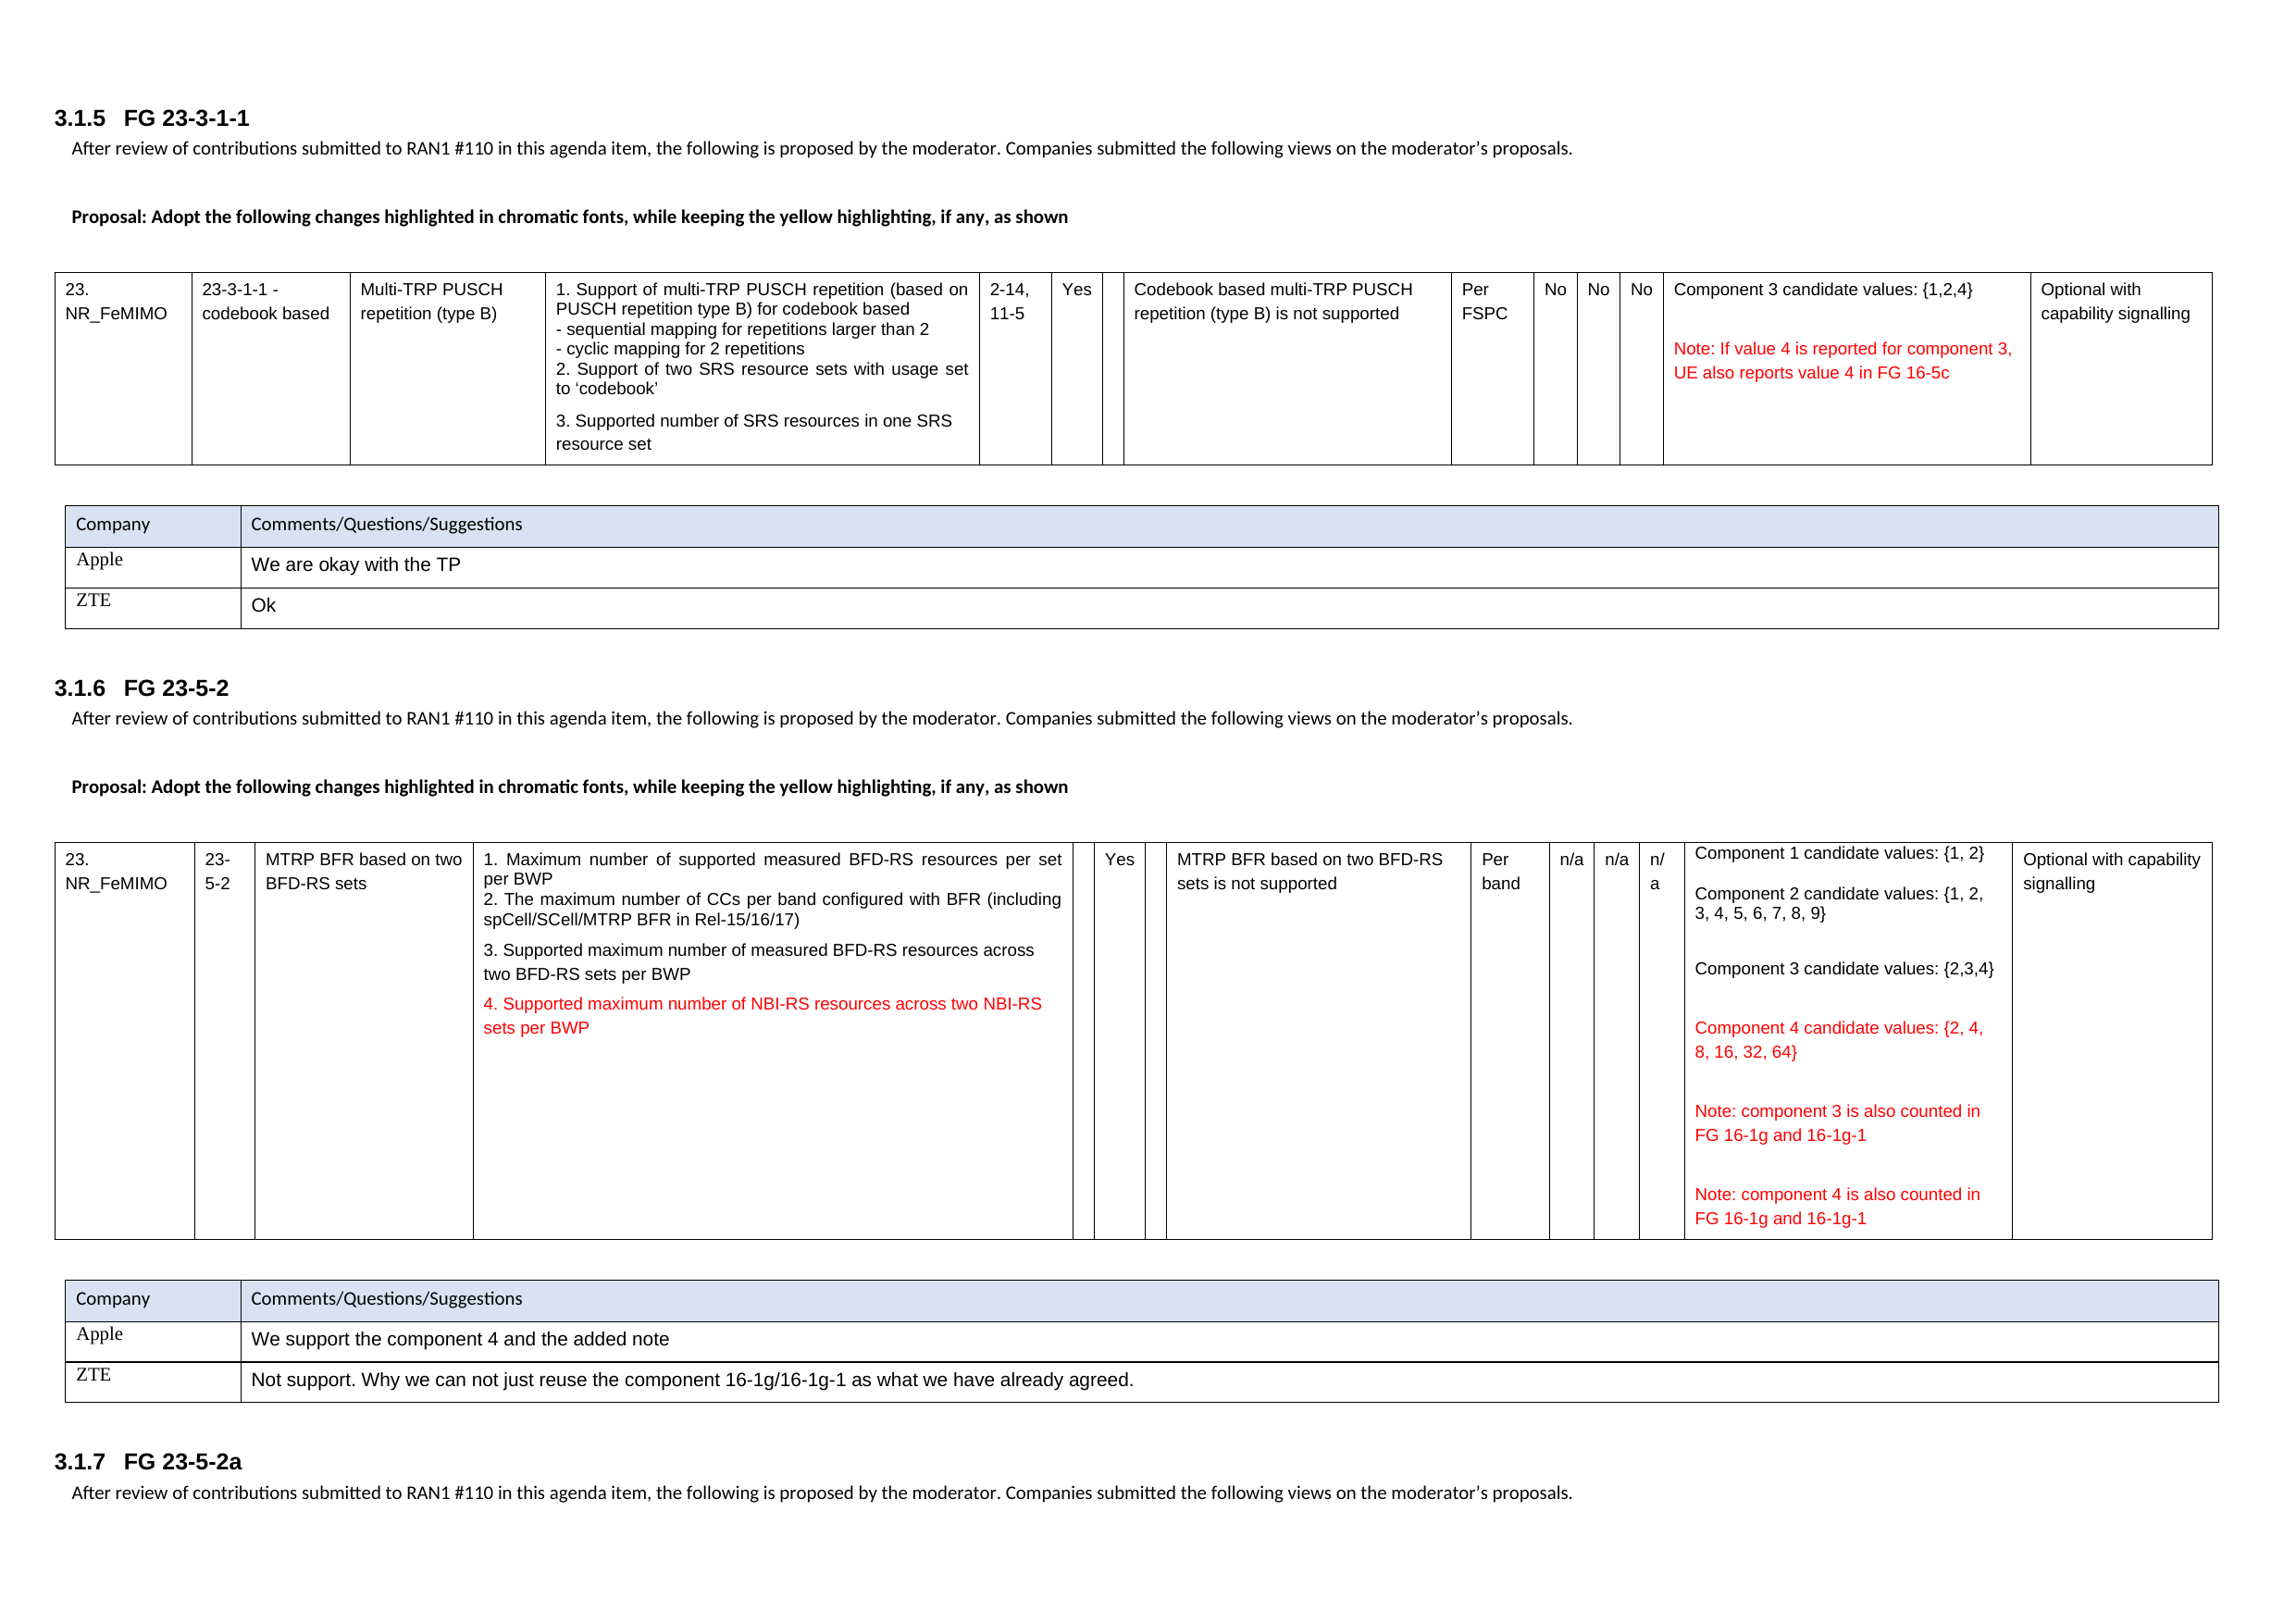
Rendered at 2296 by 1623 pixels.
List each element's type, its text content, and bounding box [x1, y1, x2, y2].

table_header 1. Support of multi-TRP PUSCH repetition (based on PUSCH repetition type B) for codebook based - sequential mapping for repetitions larger than 2 - cyclic mapping for 2 repetitions 2. Support of two SRS resource sets with usage set to ‘codebook’ 3. Supported number of SRS resources in one SRS resource set [546, 273, 979, 465]
table_header 23-5-2 [195, 843, 254, 1238]
text After review of contributions submitted to RAN1 #110 in this agenda item, the following is proposed by the moderator. Companies submitted the following views on the moderator’s proposals. [54, 136, 2214, 160]
table_header 23-3-1-1 -codebook based [192, 273, 350, 465]
table_header No [1620, 273, 1663, 465]
table_header Company [66, 1281, 241, 1321]
subtitle FG 23-5-2a [54, 1448, 2214, 1475]
table_header [1146, 843, 1166, 1238]
table_cell Not support. Why we can not just reuse the component 16-1g/16-1g-1 as what we have already agreed. [242, 1363, 2218, 1402]
table_header Yes [1095, 843, 1145, 1238]
table_header Component 3 candidate values: {1,2,4} Note: If value 4 is reported for component 3, UE also reports value 4 in FG 16-5c [1664, 273, 2030, 465]
text After review of contributions submitted to RAN1 #110 in this agenda item, the following is proposed by the moderator. Companies submitted the following views on the moderator’s proposals. [54, 1481, 2214, 1505]
table_header n/a [1550, 843, 1594, 1238]
table_header [1103, 273, 1123, 465]
table_header 2-14, 11-5 [980, 273, 1051, 465]
table_header MTRP BFR based on two BFD-RS sets is not supported [1167, 843, 1471, 1238]
table_header No [1534, 273, 1577, 465]
table_header Per FSPC [1452, 273, 1533, 465]
table_header Optional with capability signalling [2013, 843, 2212, 1238]
table_header Per band [1471, 843, 1549, 1238]
table_header No [1578, 273, 1620, 465]
table_header Multi-TRP PUSCH repetition (type B) [351, 273, 545, 465]
table_header Codebook based multi-TRP PUSCH repetition (type B) is not supported [1124, 273, 1451, 465]
table_header n/a [1640, 843, 1684, 1238]
table_header n/a [1595, 843, 1639, 1238]
table_cell ZTE [66, 1363, 241, 1402]
text Proposal: Adopt the following changes highlighted in chromatic fonts, while keeping the yellow highlighting, if any, as shown [54, 774, 2214, 798]
table_cell We support the component 4 and the added note [242, 1322, 2218, 1361]
table_cell Apple [66, 1322, 241, 1361]
text After review of contributions submitted to RAN1 #110 in this agenda item, the following is proposed by the moderator. Companies submitted the following views on the moderator’s proposals. [54, 707, 2214, 730]
subtitle FG 23-3-1-1 [54, 104, 2214, 130]
table_header Comments/Questions/Suggestions [242, 1281, 2218, 1321]
table_header 23. NR_FeMIMO [56, 843, 194, 1238]
table_cell ZTE [66, 588, 241, 627]
table_header [1074, 843, 1094, 1238]
table_header Yes [1052, 273, 1102, 465]
table_cell Apple [66, 548, 241, 588]
text Proposal: Adopt the following changes highlighted in chromatic fonts, while keeping the yellow highlighting, if any, as shown [54, 204, 2214, 228]
table_header Optional with capability signalling [2031, 273, 2212, 465]
table_header Comments/Questions/Suggestions [242, 506, 2218, 547]
table_cell Ok [242, 588, 2218, 627]
table_header MTRP BFR based on two BFD-RS sets [255, 843, 473, 1238]
subtitle FG 23-5-2 [54, 675, 2214, 700]
table_cell We are okay with the TP [242, 548, 2218, 588]
table_header Component 1 candidate values: {1, 2} Component 2 candidate values: {1, 2, 3, 4, 5, 6, 7, 8, 9} Component 3 candidate values: {2,3,4} Component 4 candidate values: {2, 4, 8, 16, 32, 64} Note: component 3 is also counted in FG 16-1g and 16-1g-1 Note: component 4 is also counted in FG 16-1g and 16-1g-1 [1685, 843, 2012, 1238]
table_header Company [66, 506, 241, 547]
table_header 1. Maximum number of supported measured BFD-RS resources per set per BWP 2. The maximum number of CCs per band configured with BFR (including spCell/SCell/MTRP BFR in Rel-15/16/17) 3. Supported maximum number of measured BFD-RS resources across two BFD-RS sets per BWP 4. Supported maximum number of NBI-RS resources across two NBI-RS sets per BWP [474, 843, 1073, 1238]
table_header 23. NR_FeMIMO [56, 273, 192, 465]
